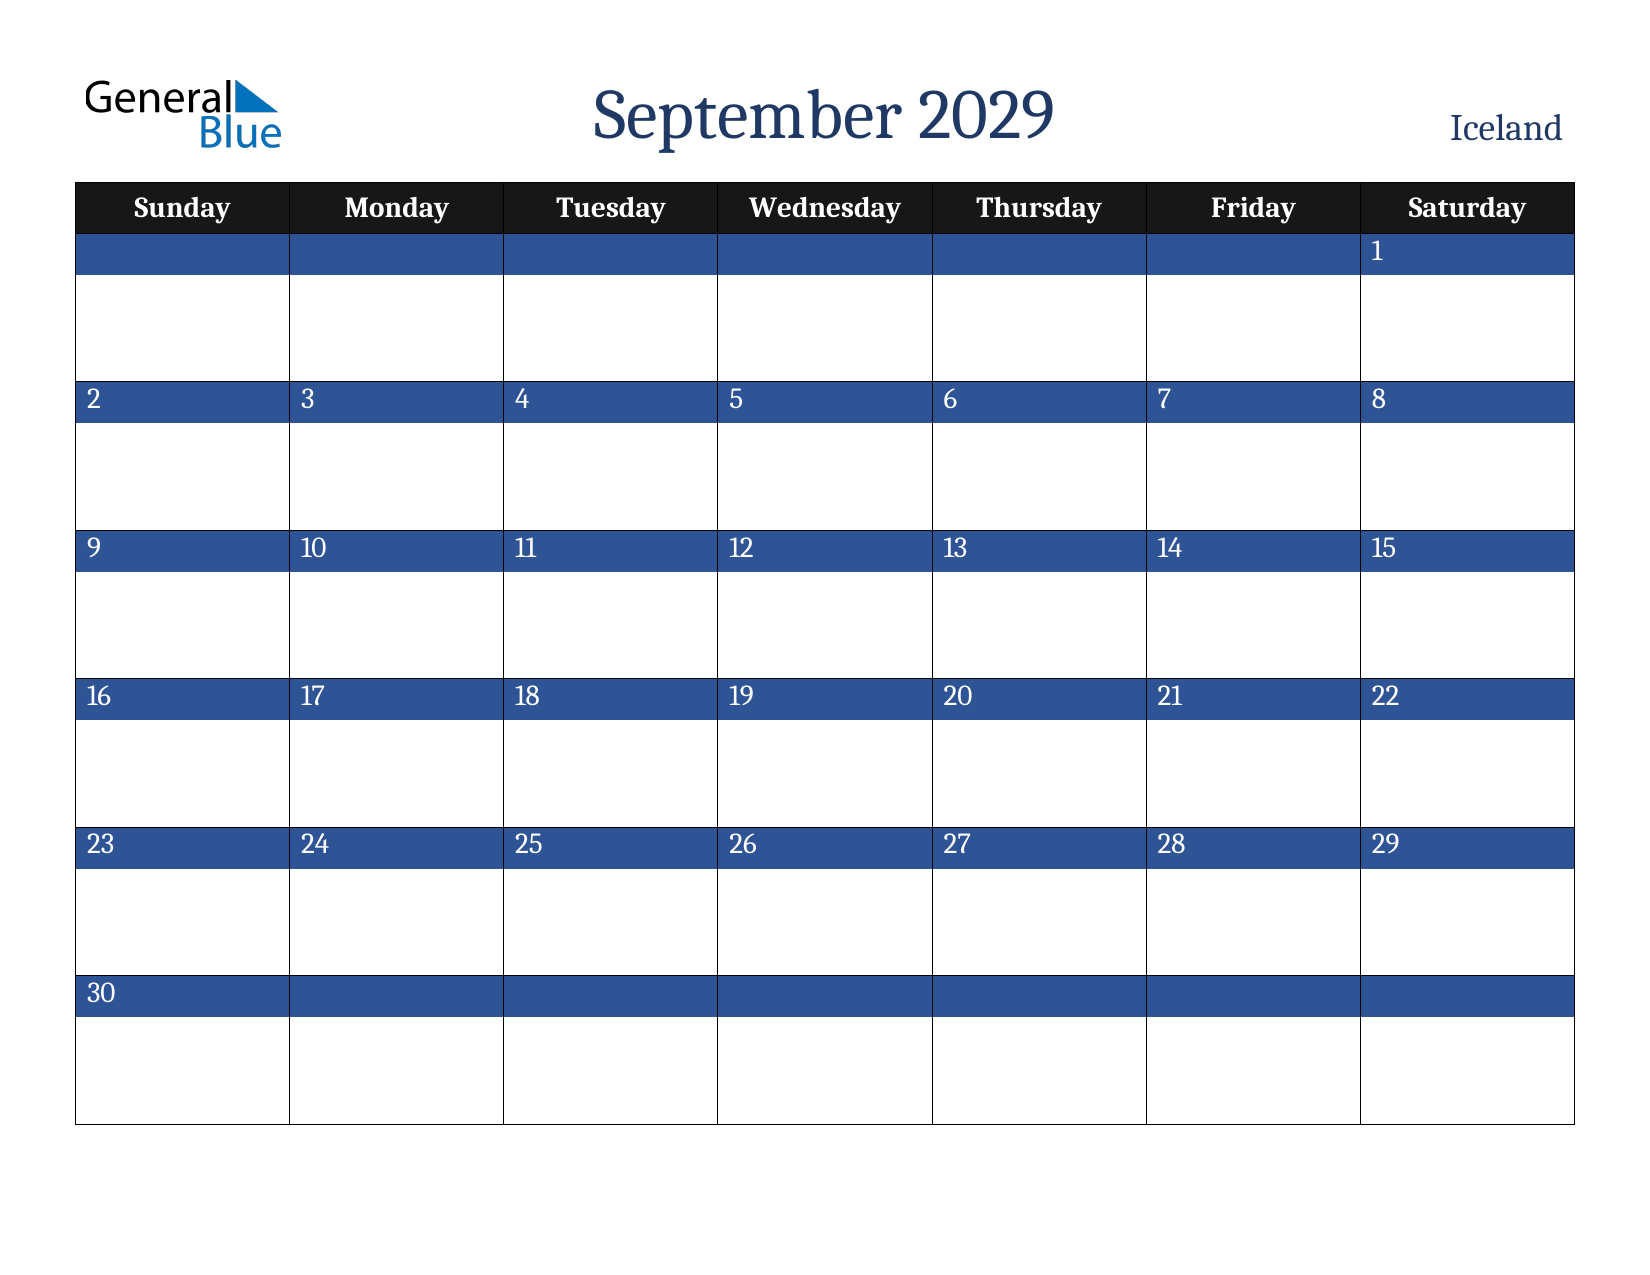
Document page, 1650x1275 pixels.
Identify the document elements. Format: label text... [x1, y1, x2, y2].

table_cell [1361, 720, 1574, 827]
table_cell [504, 234, 717, 275]
table_cell 16 [76, 679, 289, 720]
table_cell 10 [290, 531, 503, 572]
table_cell 1 [1361, 234, 1574, 275]
table_cell [290, 572, 503, 678]
table_cell [1361, 1017, 1574, 1123]
table_cell 8 [1361, 382, 1574, 423]
table_cell [718, 234, 932, 275]
table_cell 11 [504, 531, 717, 572]
table_cell 6 [933, 382, 1146, 423]
table_cell [76, 720, 289, 827]
table_cell Saturday [1361, 183, 1574, 233]
table_cell 26 [718, 828, 932, 869]
table_cell 7 [1147, 382, 1360, 423]
table_cell 28 [1147, 828, 1360, 869]
table_cell 20 [933, 679, 1146, 720]
table_cell 12 [718, 531, 932, 572]
table_cell [76, 1017, 289, 1123]
table_cell [76, 234, 289, 275]
table_cell Tuesday [504, 183, 717, 233]
table_cell [718, 423, 932, 530]
picture [86, 80, 281, 148]
table_cell 23 [76, 828, 289, 869]
table_cell 18 [504, 679, 717, 720]
table_cell [718, 275, 932, 381]
table_cell [504, 976, 717, 1017]
table_cell [290, 275, 503, 381]
table_cell Friday [1147, 183, 1360, 233]
table_cell 19 [718, 679, 932, 720]
table_cell [504, 720, 717, 827]
table_cell [933, 423, 1146, 530]
table_cell 24 [290, 828, 503, 869]
table_cell Wednesday [718, 183, 932, 233]
table_cell [1147, 572, 1360, 678]
table_cell [1147, 234, 1360, 275]
table_cell 29 [1361, 828, 1574, 869]
table_cell [933, 234, 1146, 275]
table_cell [504, 423, 717, 530]
table_cell [718, 869, 932, 975]
table_cell 27 [933, 828, 1146, 869]
table_cell [1147, 720, 1360, 827]
table_cell [76, 275, 289, 381]
table_header [76, 75, 503, 182]
table_cell 3 [290, 382, 503, 423]
table_cell [718, 720, 932, 827]
table_cell 21 [1147, 679, 1360, 720]
table_cell 9 [76, 531, 289, 572]
table_cell [933, 869, 1146, 975]
table_cell 22 [1361, 679, 1574, 720]
table_cell [1147, 423, 1360, 530]
table_cell [290, 720, 503, 827]
table_cell Sunday [76, 183, 289, 233]
table_cell [1361, 869, 1574, 975]
table_cell 14 [1147, 531, 1360, 572]
table_cell [76, 423, 289, 530]
table_cell [1147, 1017, 1360, 1123]
table_cell [76, 869, 289, 975]
table_cell [718, 1017, 932, 1123]
table_cell Thursday [933, 183, 1146, 233]
table_cell [1147, 976, 1360, 1017]
table_cell [1361, 976, 1574, 1017]
table_cell 13 [933, 531, 1146, 572]
table_cell [76, 572, 289, 678]
table_cell [718, 976, 932, 1017]
table_cell [290, 1017, 503, 1123]
table_cell [504, 1017, 717, 1123]
table_cell [504, 869, 717, 975]
table_cell [933, 275, 1146, 381]
table_cell [1147, 869, 1360, 975]
table_cell 17 [290, 679, 503, 720]
table_header September 2029 [504, 75, 1146, 182]
table_cell [504, 572, 717, 678]
table_cell 2 [76, 382, 289, 423]
table_cell [290, 234, 503, 275]
table_cell [1361, 423, 1574, 530]
table_cell [1361, 275, 1574, 381]
table_cell [290, 869, 503, 975]
table_cell [290, 423, 503, 530]
table_header Iceland [1146, 75, 1574, 182]
table_cell [933, 572, 1146, 678]
table_cell 5 [718, 382, 932, 423]
table_cell [933, 976, 1146, 1017]
table_cell Monday [290, 183, 503, 233]
table_cell [504, 275, 717, 381]
table_cell 15 [1361, 531, 1574, 572]
table_cell [1147, 275, 1360, 381]
table_cell [933, 720, 1146, 827]
table_cell 25 [504, 828, 717, 869]
table_cell 4 [504, 382, 717, 423]
table_cell [290, 976, 503, 1017]
table_cell [1361, 572, 1574, 678]
table_cell [718, 572, 932, 678]
table_cell [933, 1017, 1146, 1123]
table_cell 30 [76, 976, 289, 1017]
